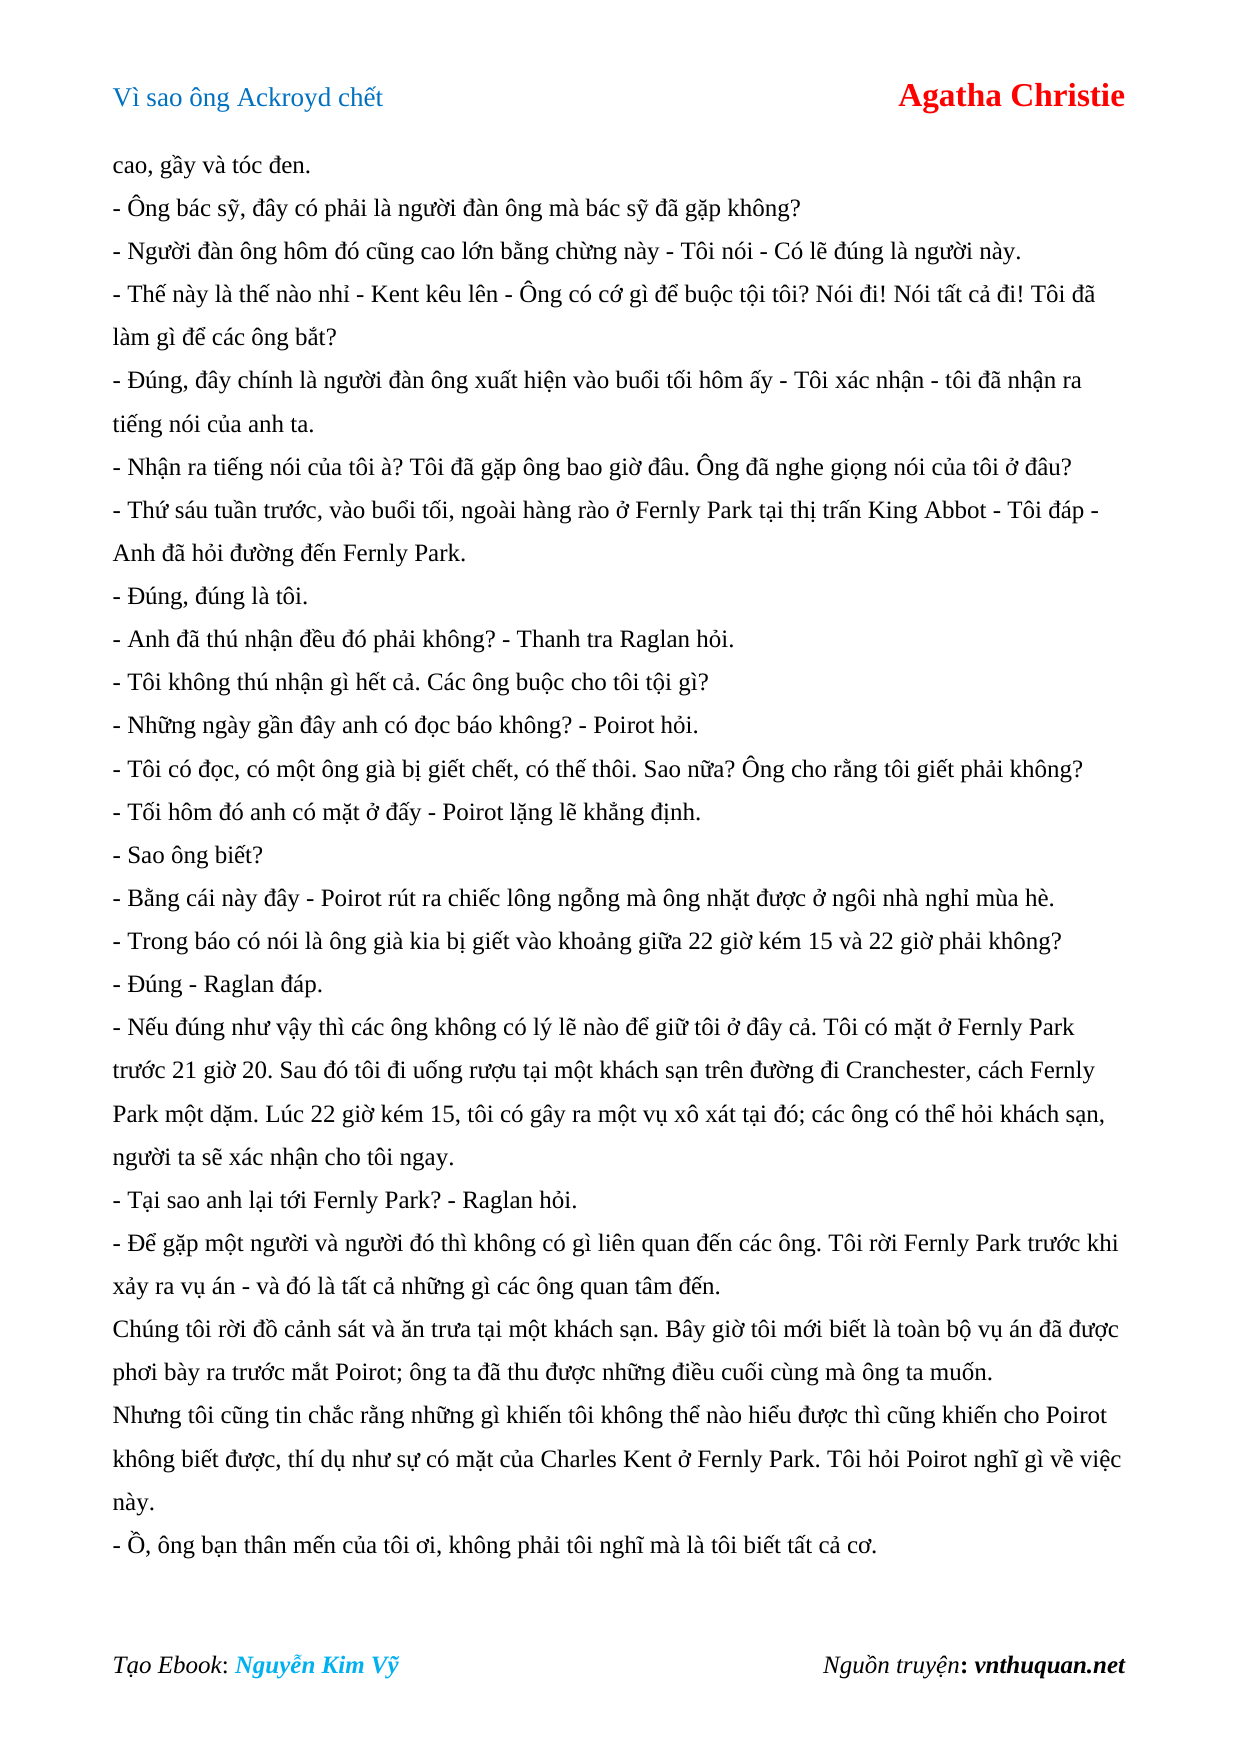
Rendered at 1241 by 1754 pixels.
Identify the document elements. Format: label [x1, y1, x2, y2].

text [112, 150, 1128, 1559]
